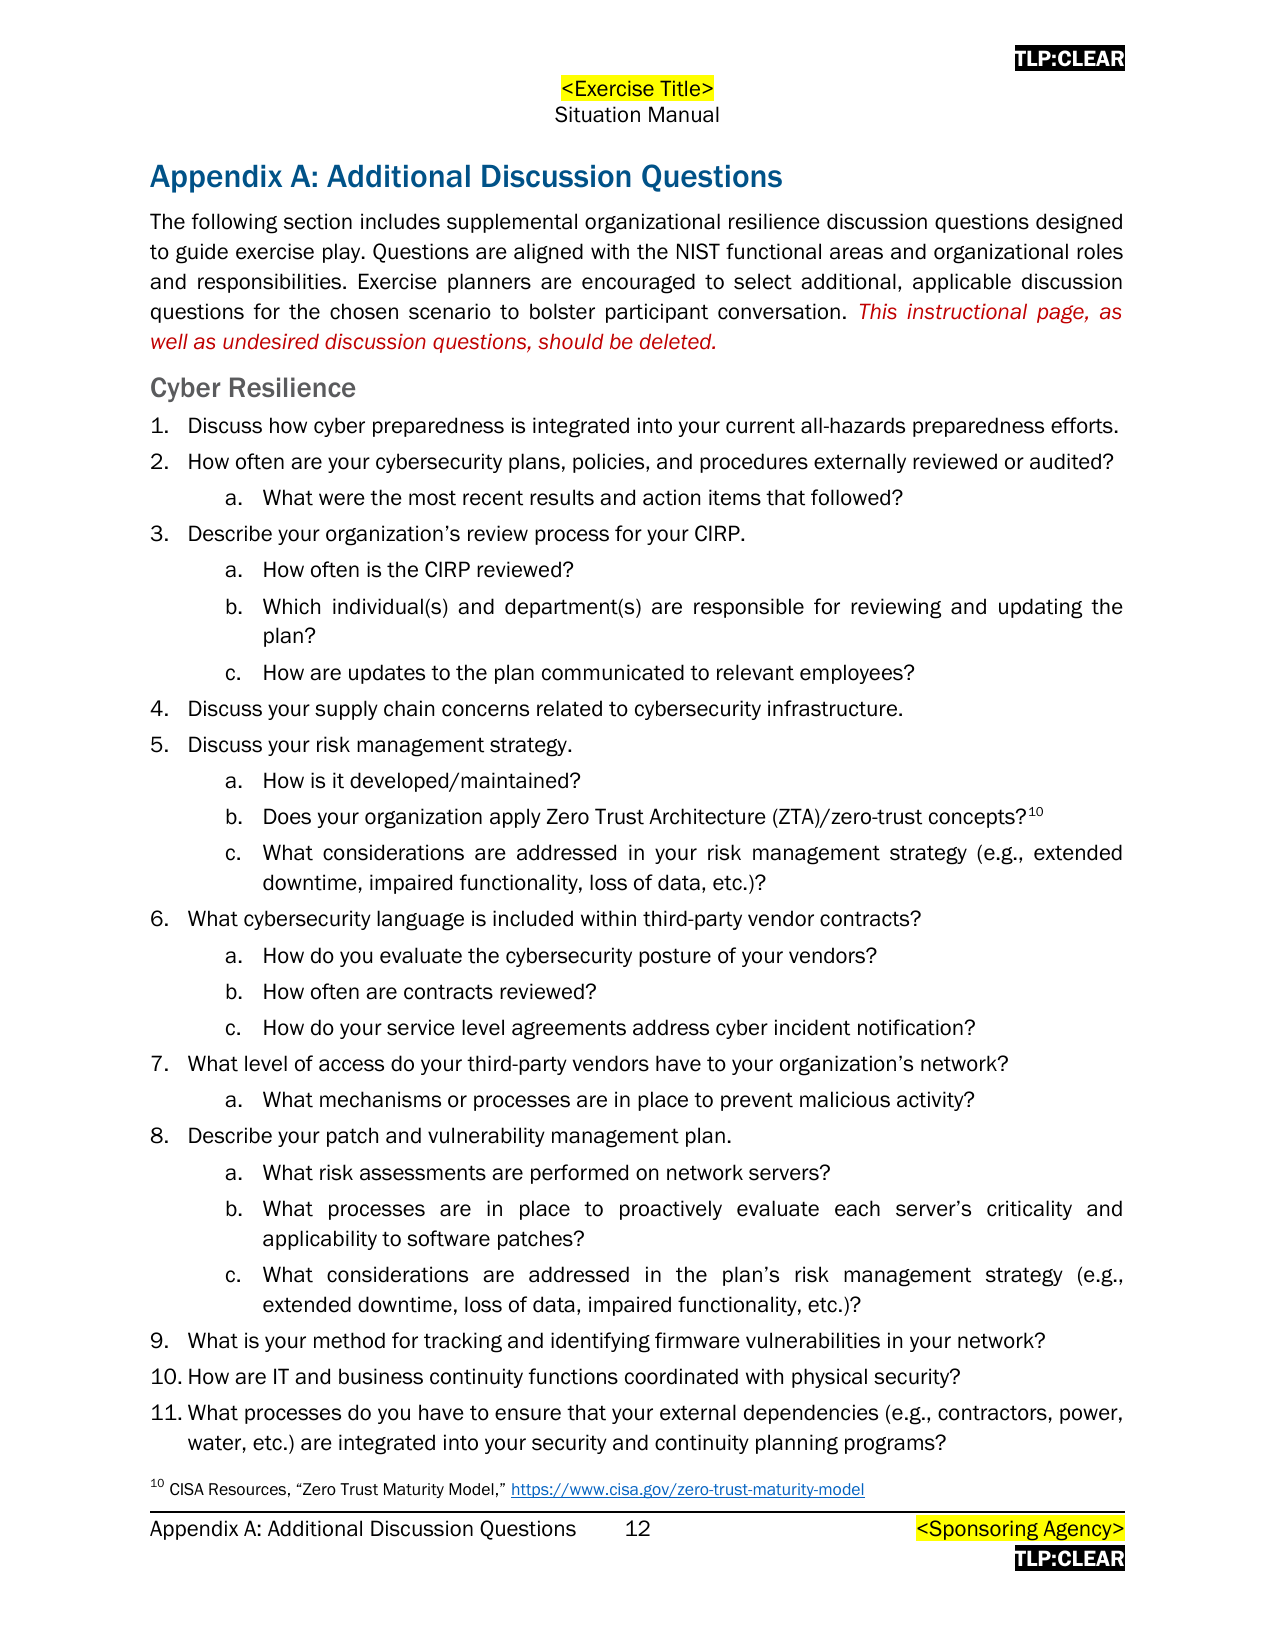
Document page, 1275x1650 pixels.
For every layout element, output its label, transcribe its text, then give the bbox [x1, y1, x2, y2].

list How are IT and business continuity functions coordinated with physical security? [150, 1363, 1125, 1389]
list What mechanisms or processes are in place to prevent malicious activity? [225, 1087, 1125, 1113]
list What processes do you have to ensure that your external dependencies (e.g., contractors, power, water, etc.) are integrated into your security and continuity planning programs? [150, 1399, 1125, 1455]
list How often are contracts reviewed? [225, 978, 1125, 1004]
list What is your method for tracking and identifying firmware vulnerabilities in your network? [150, 1327, 1125, 1353]
list How is it developed/maintained? [225, 767, 1125, 793]
list How are updates to the plan communicated to relevant employees? [225, 659, 1125, 685]
subtitle Cyber Resilience [150, 371, 1125, 404]
list Which individual(s) and department(s) are responsible for reviewing and updating the plan? [225, 593, 1125, 649]
list What considerations are addressed in your risk management strategy (e.g., extended downtime, impaired functionality, loss of data, etc.)? [225, 840, 1125, 896]
list Discuss how cyber preparedness is integrated into your current all-hazards preparedness efforts. [150, 412, 1125, 438]
list How often are your cybersecurity plans, policies, and procedures externally reviewed or audited? [150, 448, 1125, 474]
list What considerations are addressed in the plan’s risk management strategy (e.g., extended downtime, loss of data, impaired functionality, etc.)? [225, 1261, 1125, 1317]
list What were the most recent results and action items that followed? [225, 484, 1125, 511]
subtitle Appendix A: Additional Discussion Questions [150, 157, 1125, 195]
list Describe your organization’s review process for your CIRP. [150, 521, 1125, 547]
list How do you evaluate the cybersecurity posture of your vendors? [225, 942, 1125, 968]
list Does your organization apply Zero Trust Architecture (ZTA)/zero-trust concepts? [225, 804, 1125, 830]
list Discuss your supply chain concerns related to cybersecurity infrastructure. [150, 695, 1125, 721]
list What level of access do your third-party vendors have to your organization’s network? [150, 1050, 1125, 1076]
list How often is the CIRP reviewed? [225, 557, 1125, 583]
list Describe your patch and vulnerability management plan. [150, 1123, 1125, 1149]
list Discuss your risk management strategy. [150, 731, 1125, 757]
list What cybersecurity language is included within third-party vendor contracts? [150, 906, 1125, 932]
list What risk assessments are performed on network servers? [225, 1159, 1125, 1185]
list How do your service level agreements address cyber incident notification? [225, 1014, 1125, 1040]
list What processes are in place to proactively evaluate each server’s criticality and applicability to software patches? [225, 1195, 1125, 1251]
text The following section includes supplemental organizational resilience discussion questions designed to guide exercise play. Questions are aligned with the NIST functional areas and organizational roles and responsibilities. Exercise planners are encouraged to select additional, applicable discussion questions for the chosen scenario to bolster participant conversation. This instructional page, as well as undesired discussion questions, should be deleted. [150, 209, 1125, 354]
